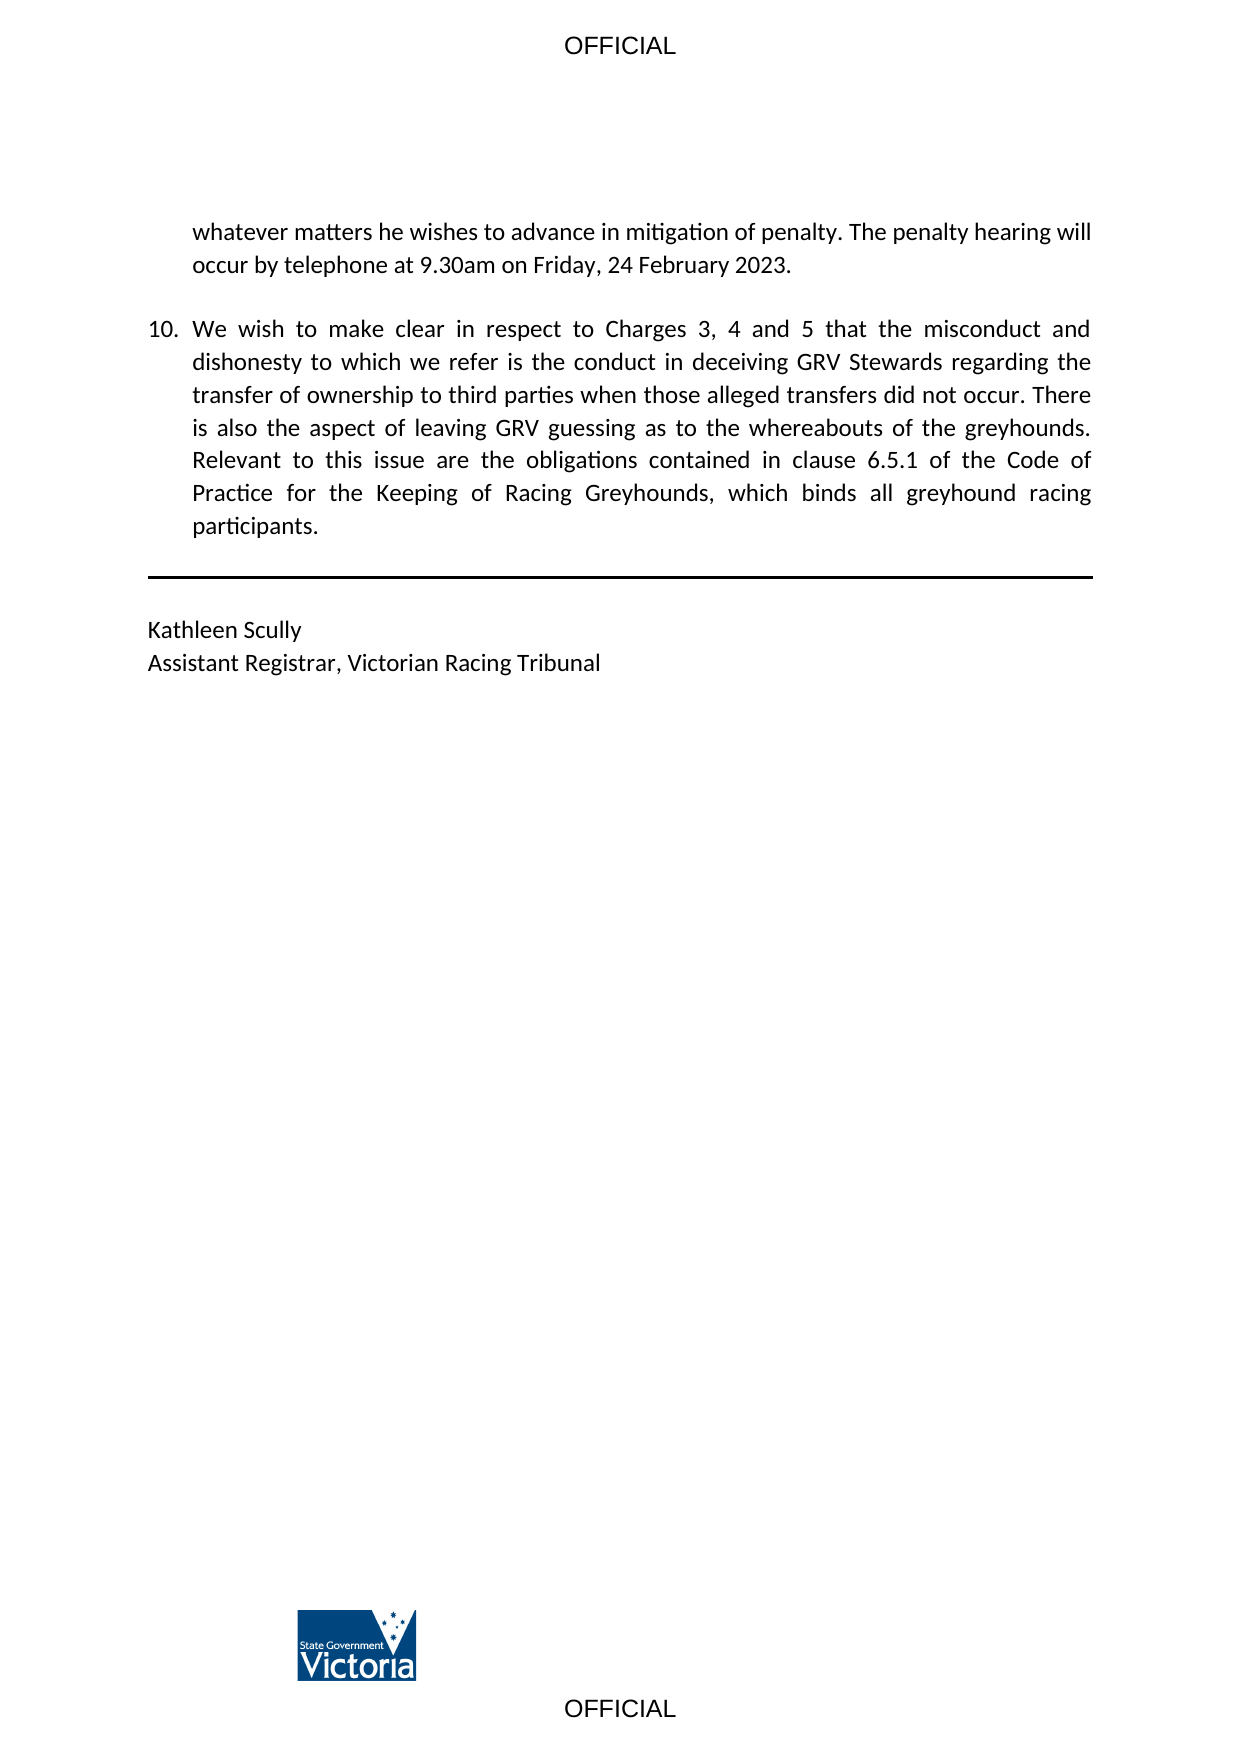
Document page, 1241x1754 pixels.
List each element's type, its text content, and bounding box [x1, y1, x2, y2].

list We wish to make clear in respect to Charges 3, 4 and 5 that the misconduct and dishonesty to which we refer is the conduct in deceiving GRV Stewards regarding the transfer of ownership to third parties when those alleged transfers did not occur. There is also the aspect of leaving GRV guessing as to the whereabouts of the greyhounds. Relevant to this issue are the obligations contained in clause 6.5.1 of the Code of Practice for the Keeping of Racing Greyhounds, which binds all greyhound racing participants. [148, 313, 1093, 541]
text Assistant Registrar, Victorian Racing Tribunal [148, 647, 1093, 706]
text Kathleen Scully [148, 614, 1093, 645]
picture [297, 1610, 417, 1681]
